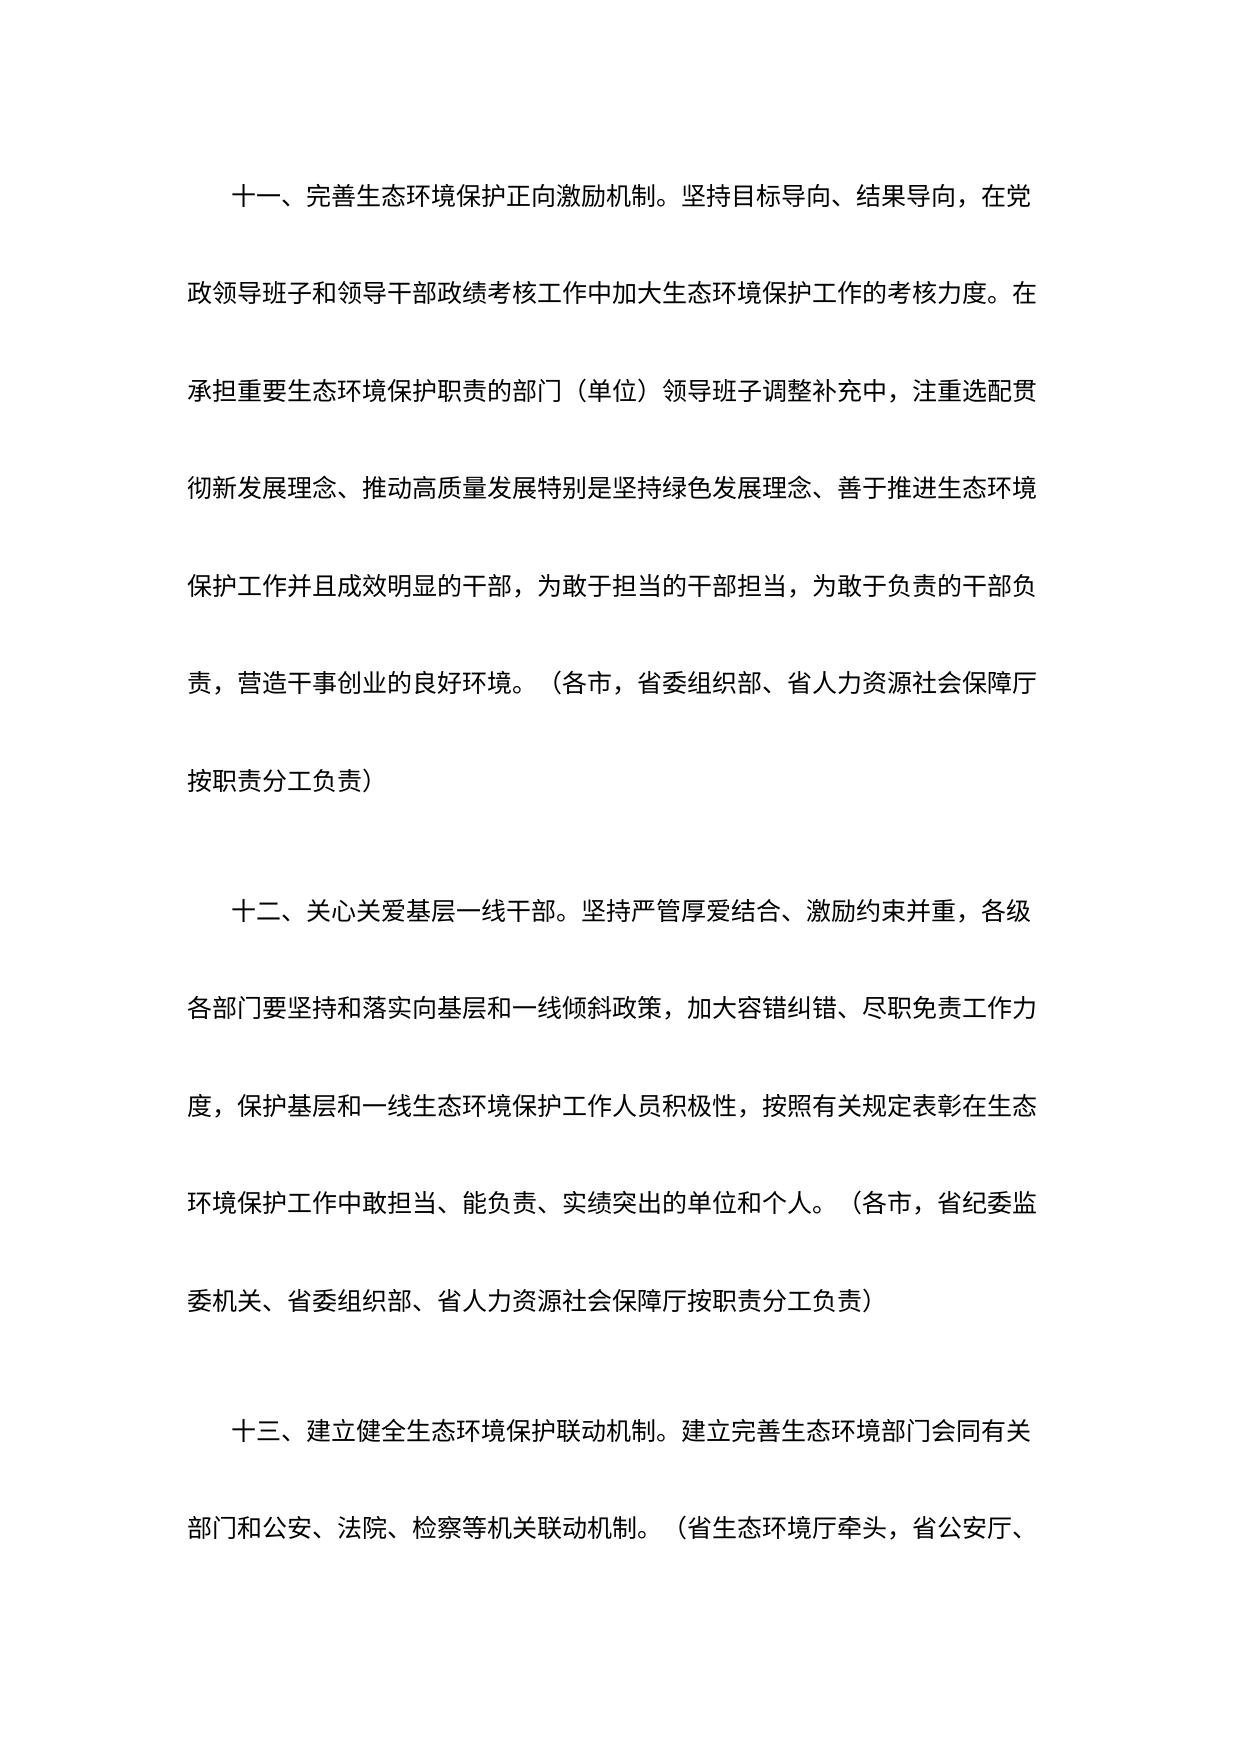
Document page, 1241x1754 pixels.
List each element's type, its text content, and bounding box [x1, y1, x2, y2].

text 十二、关心关爱基层一线干部。坚持严管厚爱结合、激励约束并重，各级各部门要坚持和落实向基层和一线倾斜政策，加大容错纠错、尽职免责工作力度，保护基层和一线生态环境保护工作人员积极性，按照有关规定表彰在生态环境保护工作中敢担当、能负责、实绩突出的单位和个人。（各市，省纪委监委机关、省委组织部、省人力资源社会保障厅按职责分工负责） [187, 877, 1053, 1332]
text 十一、完善生态环境保护正向激励机制。坚持目标导向、结果导向，在党政领导班子和领导干部政绩考核工作中加大生态环境保护工作的考核力度。在承担重要生态环境保护职责的部门（单位）领导班子调整补充中，注重选配贯彻新发展理念、推动高质量发展特别是坚持绿色发展理念、善于推进生态环境保护工作并且成效明显的干部，为敢于担当的干部担当，为敢于负责的干部负责，营造干事创业的良好环境。（各市，省委组织部、省人力资源社会保障厅按职责分工负责） [187, 162, 1053, 812]
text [187, 1397, 1053, 1559]
